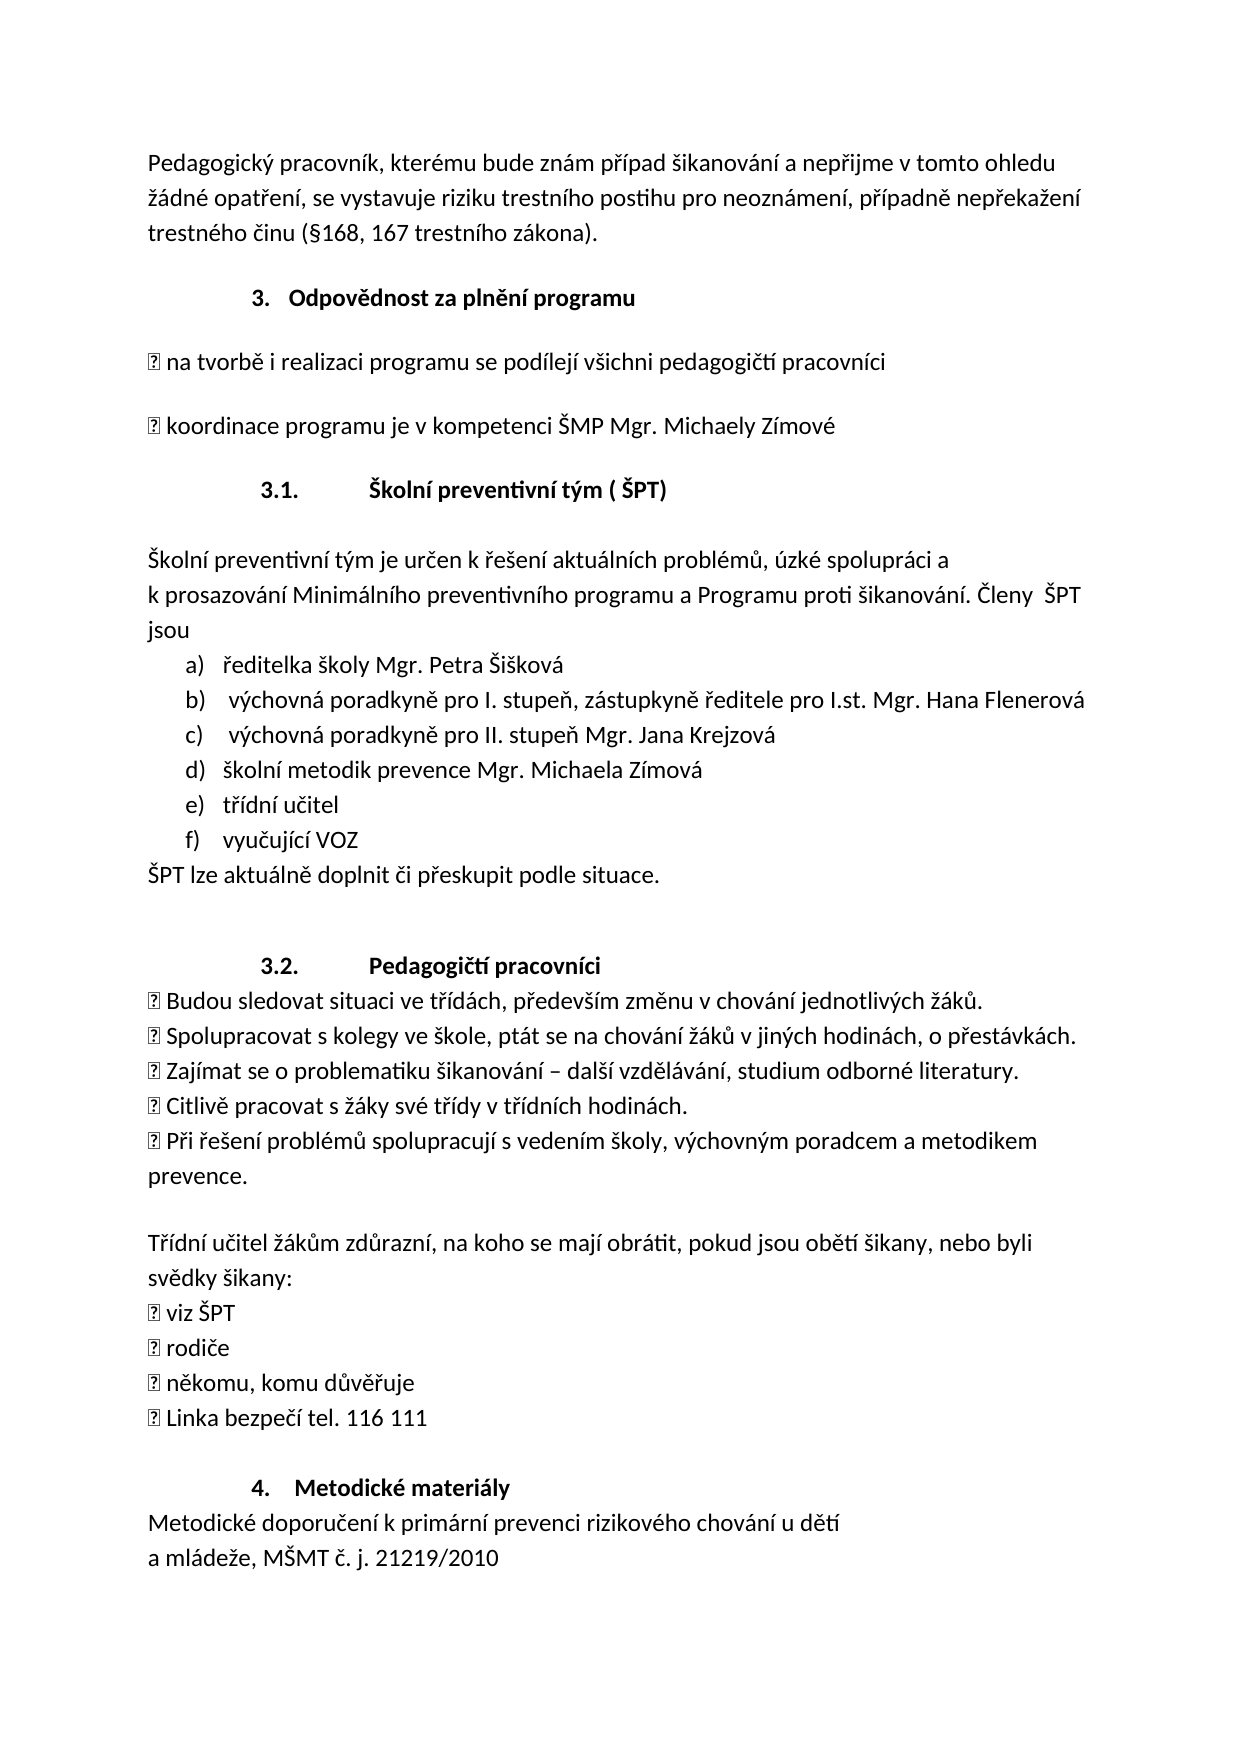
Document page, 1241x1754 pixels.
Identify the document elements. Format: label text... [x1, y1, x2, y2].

text svědky šikany: [148, 1262, 1093, 1293]
text k prosazování Minimálního preventivního programu a Programu proti šikanování. Členy ŠPT [148, 579, 1093, 610]
text Spolupracovat s kolegy ve škole, ptát se na chování žáků v jiných hodinách, o přestávkách. [148, 1020, 1093, 1051]
list Odpovědnost za plnění programu [251, 282, 1093, 312]
text a mládeže, MŠMT č. j. 21219/2010 [148, 1542, 1093, 1573]
text Třídní učitel žákům zdůrazní, na koho se mají obrátit, pokud jsou obětí šikany, nebo byli [148, 1227, 1093, 1258]
list výchovná poradkyně pro I. stupeň, zástupkyně ředitele pro I.st. Mgr. Hana Flenerová [185, 684, 1093, 715]
text Školní preventivní tým je určen k řešení aktuálních problémů, úzké spolupráci a [148, 544, 1093, 575]
list výchovná poradkyně pro II. stupeň Mgr. Jana Krejzová [185, 719, 1093, 750]
text na tvorbě i realizaci programu se podílejí všichni pedagogičtí pracovníci [148, 346, 1093, 376]
list školní metodik prevence Mgr. Michaela Zímová [185, 754, 1093, 785]
list vyučující VOZ [185, 824, 1093, 855]
text Metodické doporučení k primární prevenci rizikového chování u dětí [148, 1507, 1093, 1538]
text ŠPT lze aktuálně doplnit či přeskupit podle situace. [148, 859, 1093, 890]
text Budou sledovat situaci ve třídách, především změnu v chování jednotlivých žáků. [148, 985, 1093, 1016]
text někomu, komu důvěřuje [148, 1367, 1093, 1398]
text Pedagogický pracovník, kterému bude znám případ šikanování a nepřijme v tomto ohledu žádné opatření, se vystavuje riziku trestního postihu pro neoznámení, případně nepřekažení trestného činu (§168, 167 trestního zákona). [148, 148, 1093, 248]
list třídní učitel [185, 789, 1093, 820]
text Citlivě pracovat s žáky své třídy v třídních hodinách. [148, 1090, 1093, 1121]
text Při řešení problémů spolupracují s vedením školy, výchovným poradcem a metodikem [148, 1125, 1093, 1156]
list Metodické materiály [251, 1472, 1093, 1503]
list ředitelka školy Mgr. Petra Šišková [185, 649, 1093, 680]
text rodiče [148, 1332, 1093, 1363]
list Pedagogičtí pracovníci [260, 950, 1093, 981]
list Školní preventivní tým ( ŠPT) [260, 474, 1093, 505]
text Zajímat se o problematiku šikanování – další vzdělávání, studium odborné literatury. [148, 1055, 1093, 1086]
text koordinace programu je v kompetenci ŠMP Mgr. Michaely Zímové [148, 410, 1093, 441]
text viz ŠPT [148, 1297, 1093, 1328]
text jsou [148, 614, 1093, 645]
text prevence. [148, 1160, 1093, 1191]
text Linka bezpečí tel. 116 111 [148, 1402, 1093, 1433]
